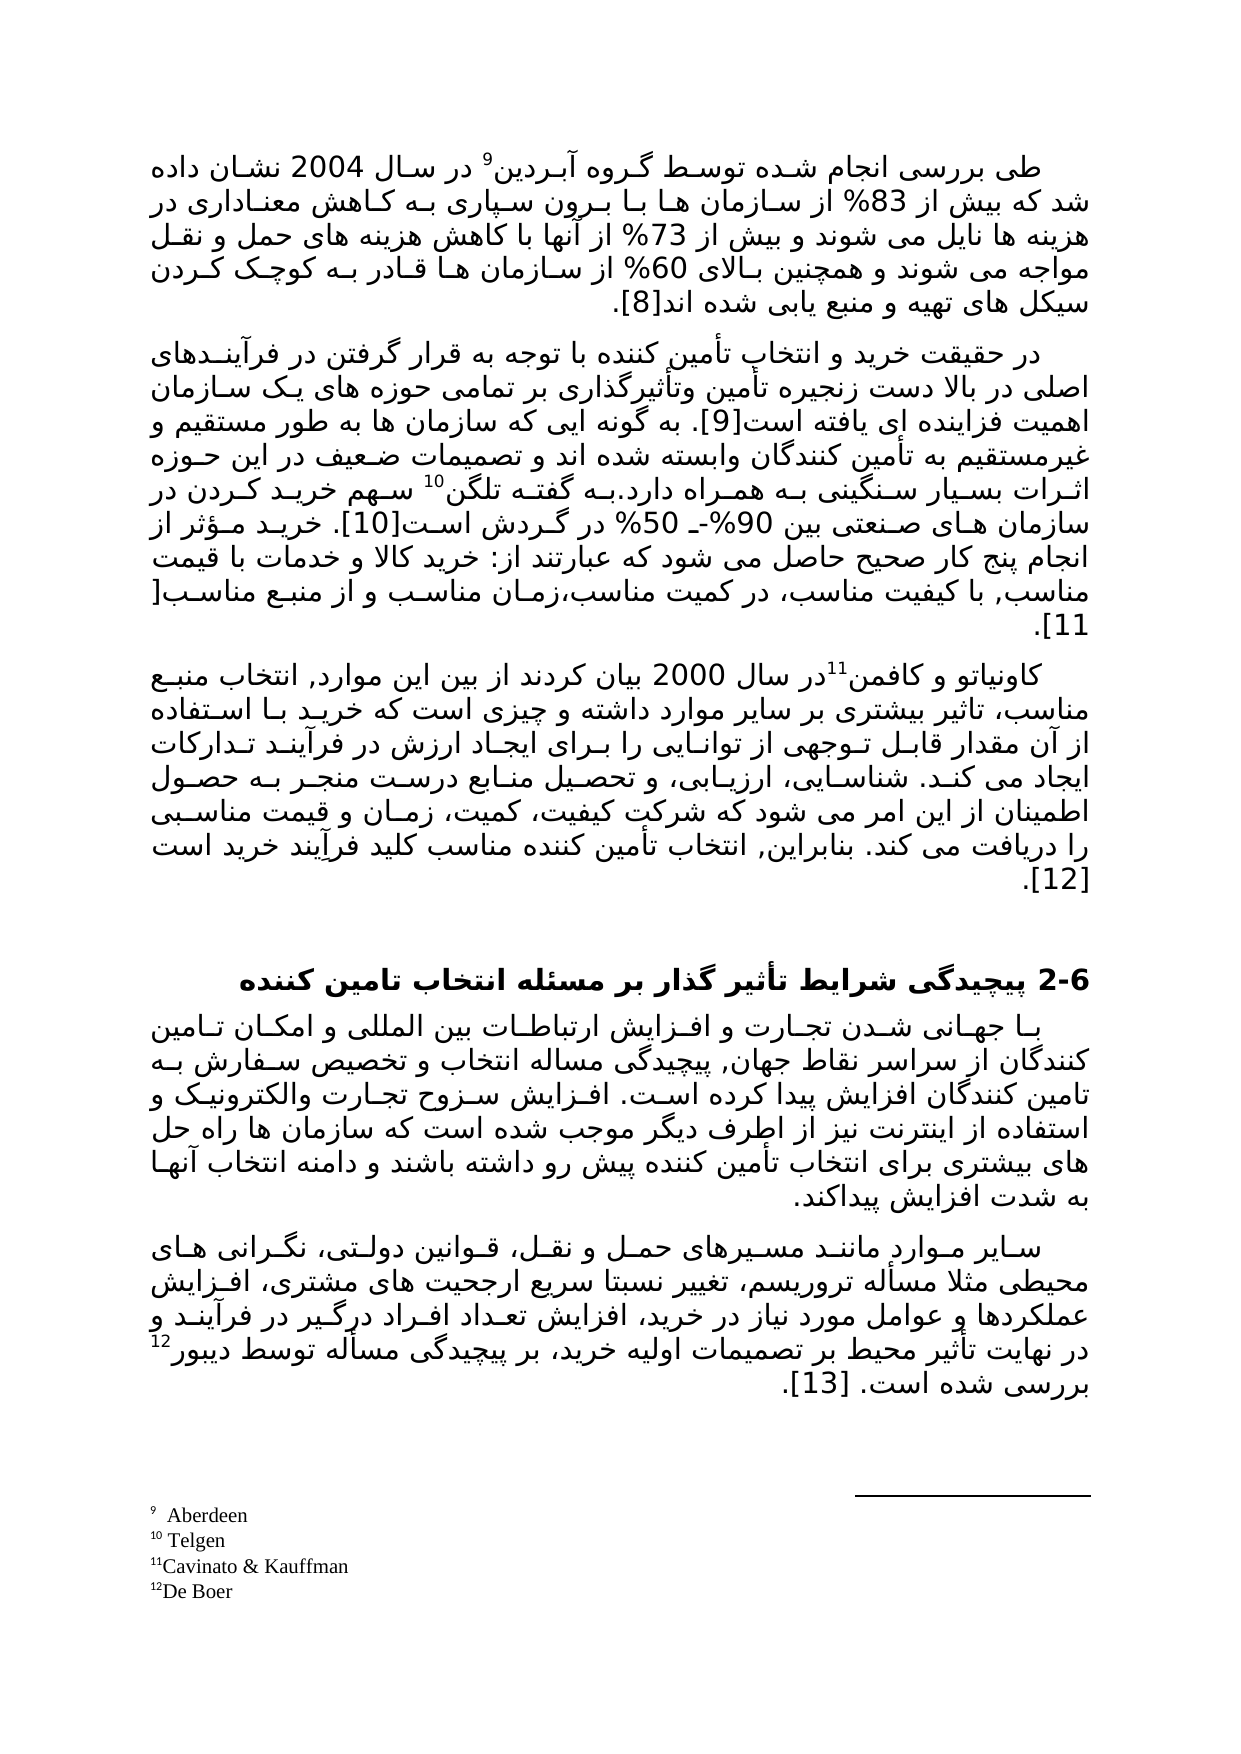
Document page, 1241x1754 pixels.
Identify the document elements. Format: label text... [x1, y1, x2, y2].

text در حقیقت خرید و انتخاب تأمین کننده با توجه به قرار گرفتن در فرآیندهای اصلی در بالا دست زنجیره تأمین وتأثیرگذاری بر تمامی حوزه های یک سازمان اهمیت فزاینده ای یافته است[9]. به گونه ایی که سازمان ها به طور مستقیم و غیرمستقیم به تأمین کنندگان وابسته شده اند و تصمیمات ضعیف در این حوزه اثرات بسیار سنگینی به همراه دارد.به گفته تلگن سهم خرید کردن در سازمان های صنعتی بین 90%- 50% در گردش است[10]. خرید مؤثر از انجام پنج کار صحیح حاصل می شود که عبارتند از: خرید کالا و خدمات با قیمت مناسب, با کیفیت مناسب، در کمیت مناسب،زمان مناسب و از منبع مناسب[11]. [150, 336, 1090, 642]
subtitle 2-6 پیچیدگی شرایط تأثیر گذار بر مسئله انتخاب تامین کننده [150, 963, 1090, 997]
text طی بررسی انجام شده توسط گروه آبردین در سال 2004 نشان داده شد که بیش از 83% از سازمان ها با برون سپاری به کاهش معناداری در هزینه ها نایل می شوند و بیش از 73% از آنها با کاهش هزینه های حمل و نقل مواجه می شوند و همچنین بالای 60% از سازمان ها قادر به کوچک کردن سیکل های تهیه و منبع یابی شده اند[8]. [150, 150, 1090, 320]
text سایر موارد مانند مسیرهای حمل و نقل، قوانین دولتی، نگرانی های محیطی مثلا مسأله تروریسم، تغییر نسبتا سریع ارجحیت های مشتری، افزایش عملکردها و عوامل مورد نیاز در خرید، افزایش تعداد افراد درگیر در فرآیند و در نهایت تأثیر محیط بر تصمیمات اولیه خرید، بر پیچیدگی مسأله توسط دیبور بررسی شده است. [13]. [150, 1230, 1090, 1400]
text با جهانی شدن تجارت و افزایش ارتباطات بین المللی و امکان تامین کنندگان از سراسر نقاط جهان, پیچیدگی مساله انتخاب و تخصیص سفارش به تامین کنندگان افزایش پیدا کرده است. افزایش سزوح تجارت والکترونیک و استفاده از اینترنت نیز از اطرف دیگر موجب شده است که سازمان ها راه حل های بیشتری برای انتخاب تأمین کننده پیش رو داشته باشند و دامنه انتخاب آنها به شدت افزایش پیداکند. [150, 1010, 1090, 1213]
text کاونیاتو و کافمندر سال 2000 بیان کردند از بین این موارد, انتخاب منبع مناسب، تاثیر بیشتری بر سایر موارد داشته و چیزی است که خرید با استفاده از آن مقدار قابل توجهی از توانایی را برای ایجاد ارزش در فرآیند تدارکات ایجاد می کند. شناسایی، ارزیابی، و تحصیل منابع درست منجر به حصول اطمینان از این امر می شود که شرکت کیفیت، کمیت، زمان و قیمت مناسبی را دریافت می کند. بنابراین, انتخاب تأمین کننده مناسب کلید فرآِیند خرید است [12]. [150, 659, 1090, 896]
